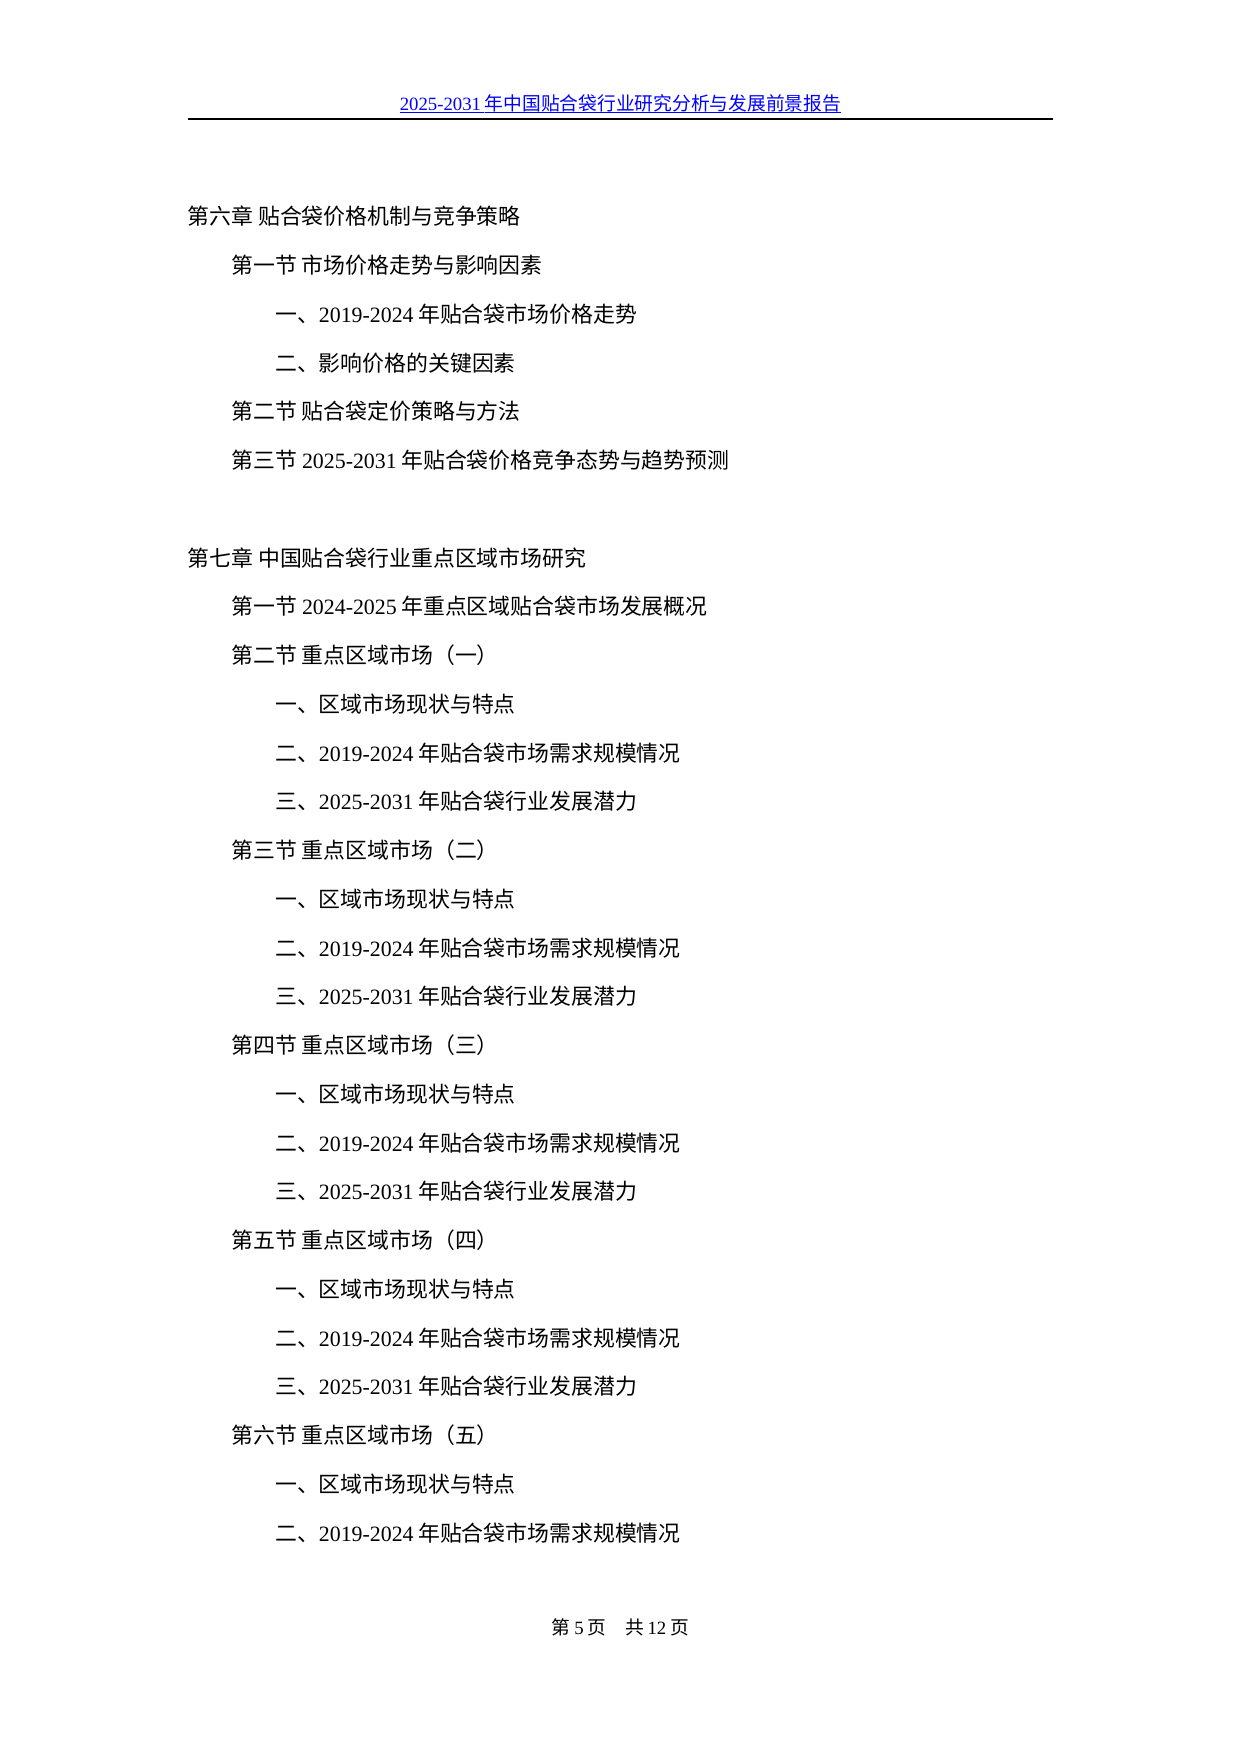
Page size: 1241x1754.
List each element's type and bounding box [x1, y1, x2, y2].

text [187, 150, 1053, 1548]
